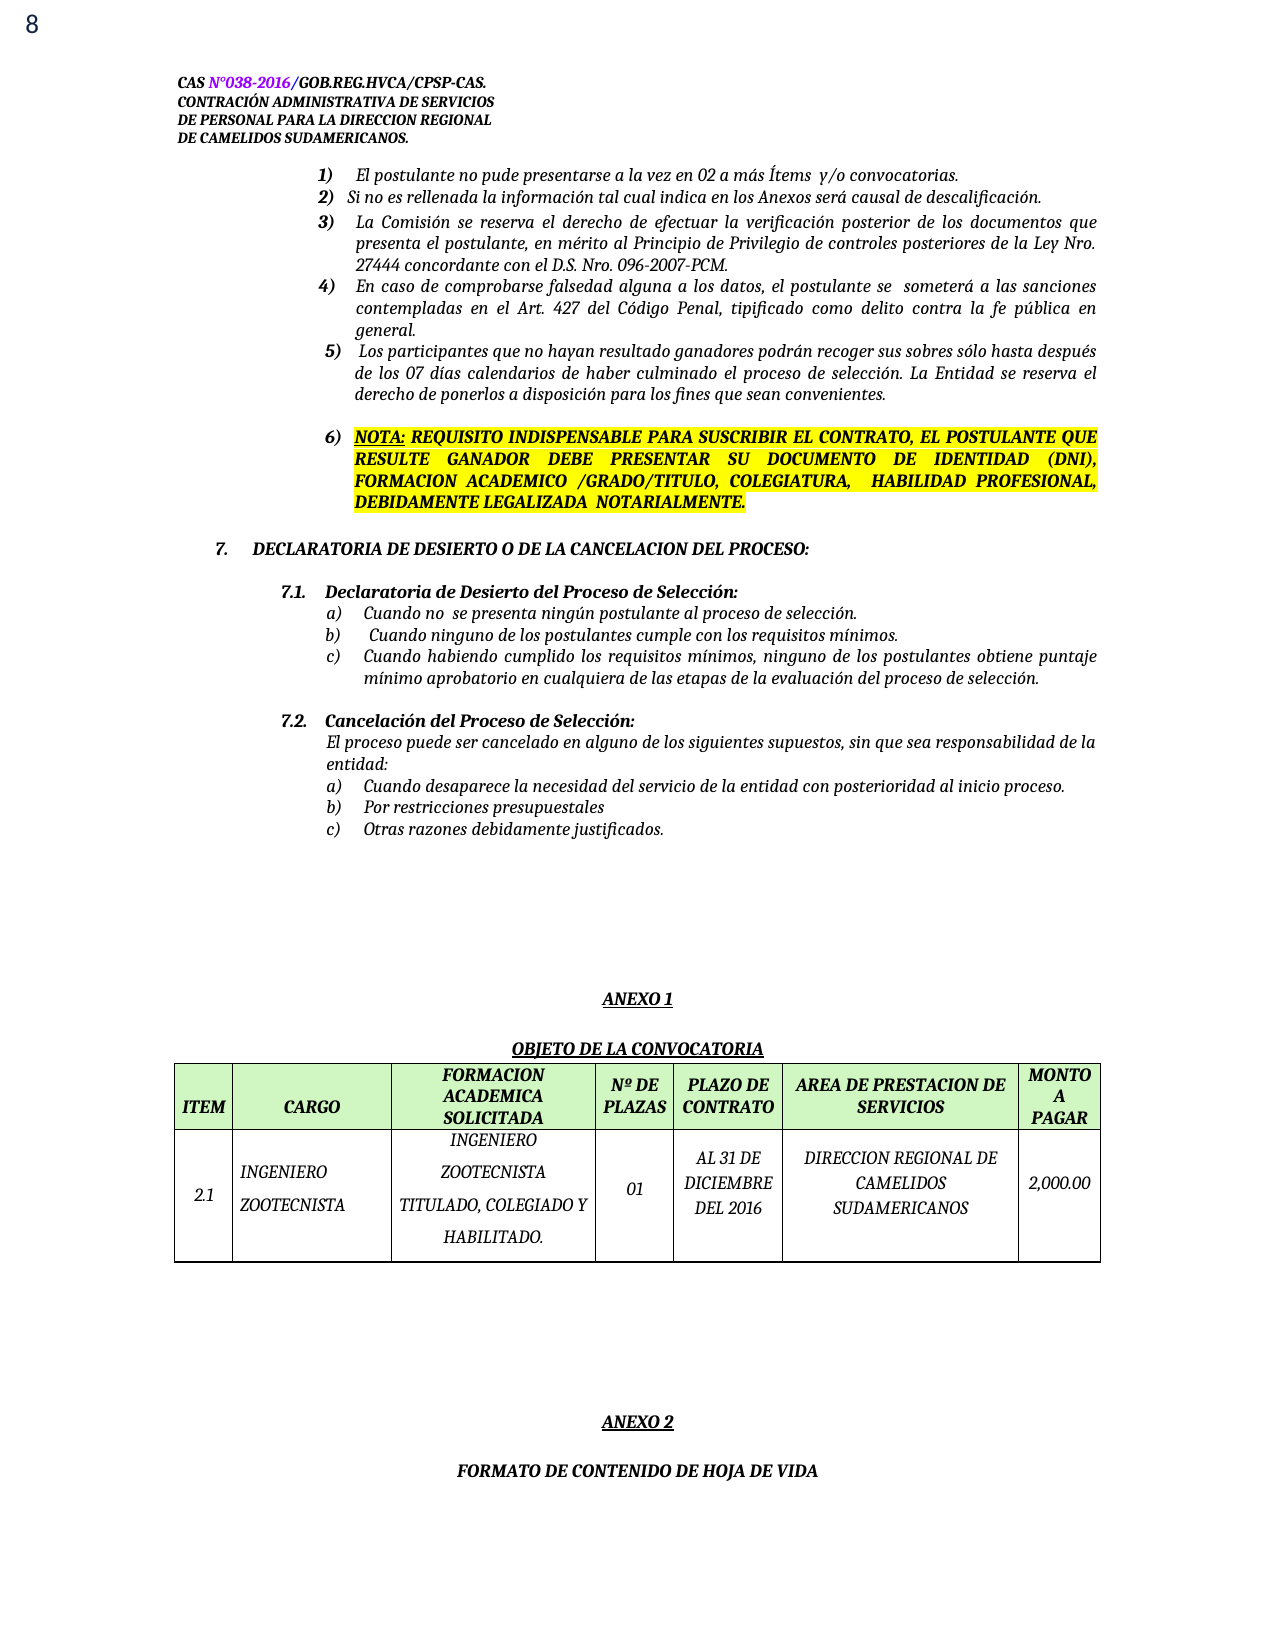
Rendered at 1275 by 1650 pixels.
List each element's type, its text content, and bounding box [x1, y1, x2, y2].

list Declaratoria de Desierto del Proceso de Selección: [281, 581, 1098, 603]
table_header FORMACION ACADEMICA SOLICITADA [392, 1064, 595, 1129]
table_cell DIRECCION REGIONAL DE CAMELIDOS SUDAMERICANOS [783, 1130, 1018, 1261]
text OBJETO DE LA CONVOCATORIA [177, 1038, 1098, 1060]
table_cell INGENIERO ZOOTECNISTA [233, 1130, 391, 1261]
table_cell 2,000.00 [1019, 1130, 1100, 1261]
text ANEXO 2 [177, 1411, 1098, 1433]
list NOTA: REQUISITO INDISPENSABLE PARA SUSCRIBIR EL CONTRATO, EL POSTULANTE QUE RESULTE GANADOR DEBE PRESENTAR SU DOCUMENTO DE IDENTIDAD (DNI), FORMACION ACADEMICO /GRADO/TITULO, COLEGIATURA, HABILIDAD PROFESIONAL, DEBIDAMENTE LEGALIZADA NOTARIALMENTE. [325, 427, 1098, 513]
list Por restricciones presupuestales [326, 797, 1098, 818]
list Los participantes que no hayan resultado ganadores podrán recoger sus sobres sólo hasta después de los 07 días calendarios de haber culminado el proceso de selección. La Entidad se reserva el derecho de ponerlos a disposición para los fines que sean convenientes. [325, 341, 1098, 405]
table_header PLAZO DE CONTRATO [674, 1064, 782, 1129]
list DECLARATORIA DE DESIERTO O DE LA CANCELACION DEL PROCESO: [215, 538, 1098, 559]
list Otras razones debidamente justificados. [326, 818, 1098, 840]
list Cuando desaparece la necesidad del servicio de la entidad con posterioridad al inicio proceso. [326, 775, 1098, 797]
table_header CARGO [233, 1064, 391, 1129]
list Cuando ninguno de los postulantes cumple con los requisitos mínimos. [325, 624, 1098, 646]
table_header ITEM [175, 1064, 232, 1129]
table_cell INGENIERO ZOOTECNISTA TITULADO, COLEGIADO Y HABILITADO. [392, 1130, 595, 1261]
text El proceso puede ser cancelado en alguno de los siguientes supuestos, sin que sea responsabilidad de la entidad: [326, 732, 1098, 775]
table_header Nº DE PLAZAS [596, 1064, 673, 1129]
table_header AREA DE PRESTACION DE SERVICIOS [783, 1064, 1018, 1129]
table_cell 01 [596, 1130, 673, 1261]
table_header MONTO A PAGAR [1019, 1064, 1100, 1129]
text FORMATO DE CONTENIDO DE HOJA DE VIDA [177, 1461, 1098, 1482]
text ANEXO 1 [177, 989, 1098, 1010]
list Cuando no se presenta ningún postulante al proceso de selección. [326, 603, 1098, 624]
list Si no es rellenada la información tal cual indica en los Anexos será causal de descalificación. [318, 187, 1098, 208]
list La Comisión se reserva el derecho de efectuar la verificación posterior de los documentos que presenta el postulante, en mérito al Principio de Privilegio de controles posteriores de la Ley Nro. 27444 concordante con el D.S. Nro. 096-2007-PCM. [318, 211, 1098, 276]
table_cell 2.1 [175, 1130, 232, 1261]
list En caso de comprobarse falsedad alguna a los datos, el postulante se someterá a las sanciones contempladas en el Art. 427 del Código Penal, tipificado como delito contra la fe pública en general. [318, 276, 1098, 341]
table_cell AL 31 DE DICIEMBRE DEL 2016 [674, 1130, 782, 1261]
list Cancelación del Proceso de Selección: [281, 711, 1098, 732]
list El postulante no pude presentarse a la vez en 02 a más Ítems y/o convocatorias. [318, 165, 1098, 187]
list Cuando habiendo cumplido los requisitos mínimos, ninguno de los postulantes obtiene puntaje mínimo aprobatorio en cualquiera de las etapas de la evaluación del proceso de selección. [326, 646, 1098, 689]
